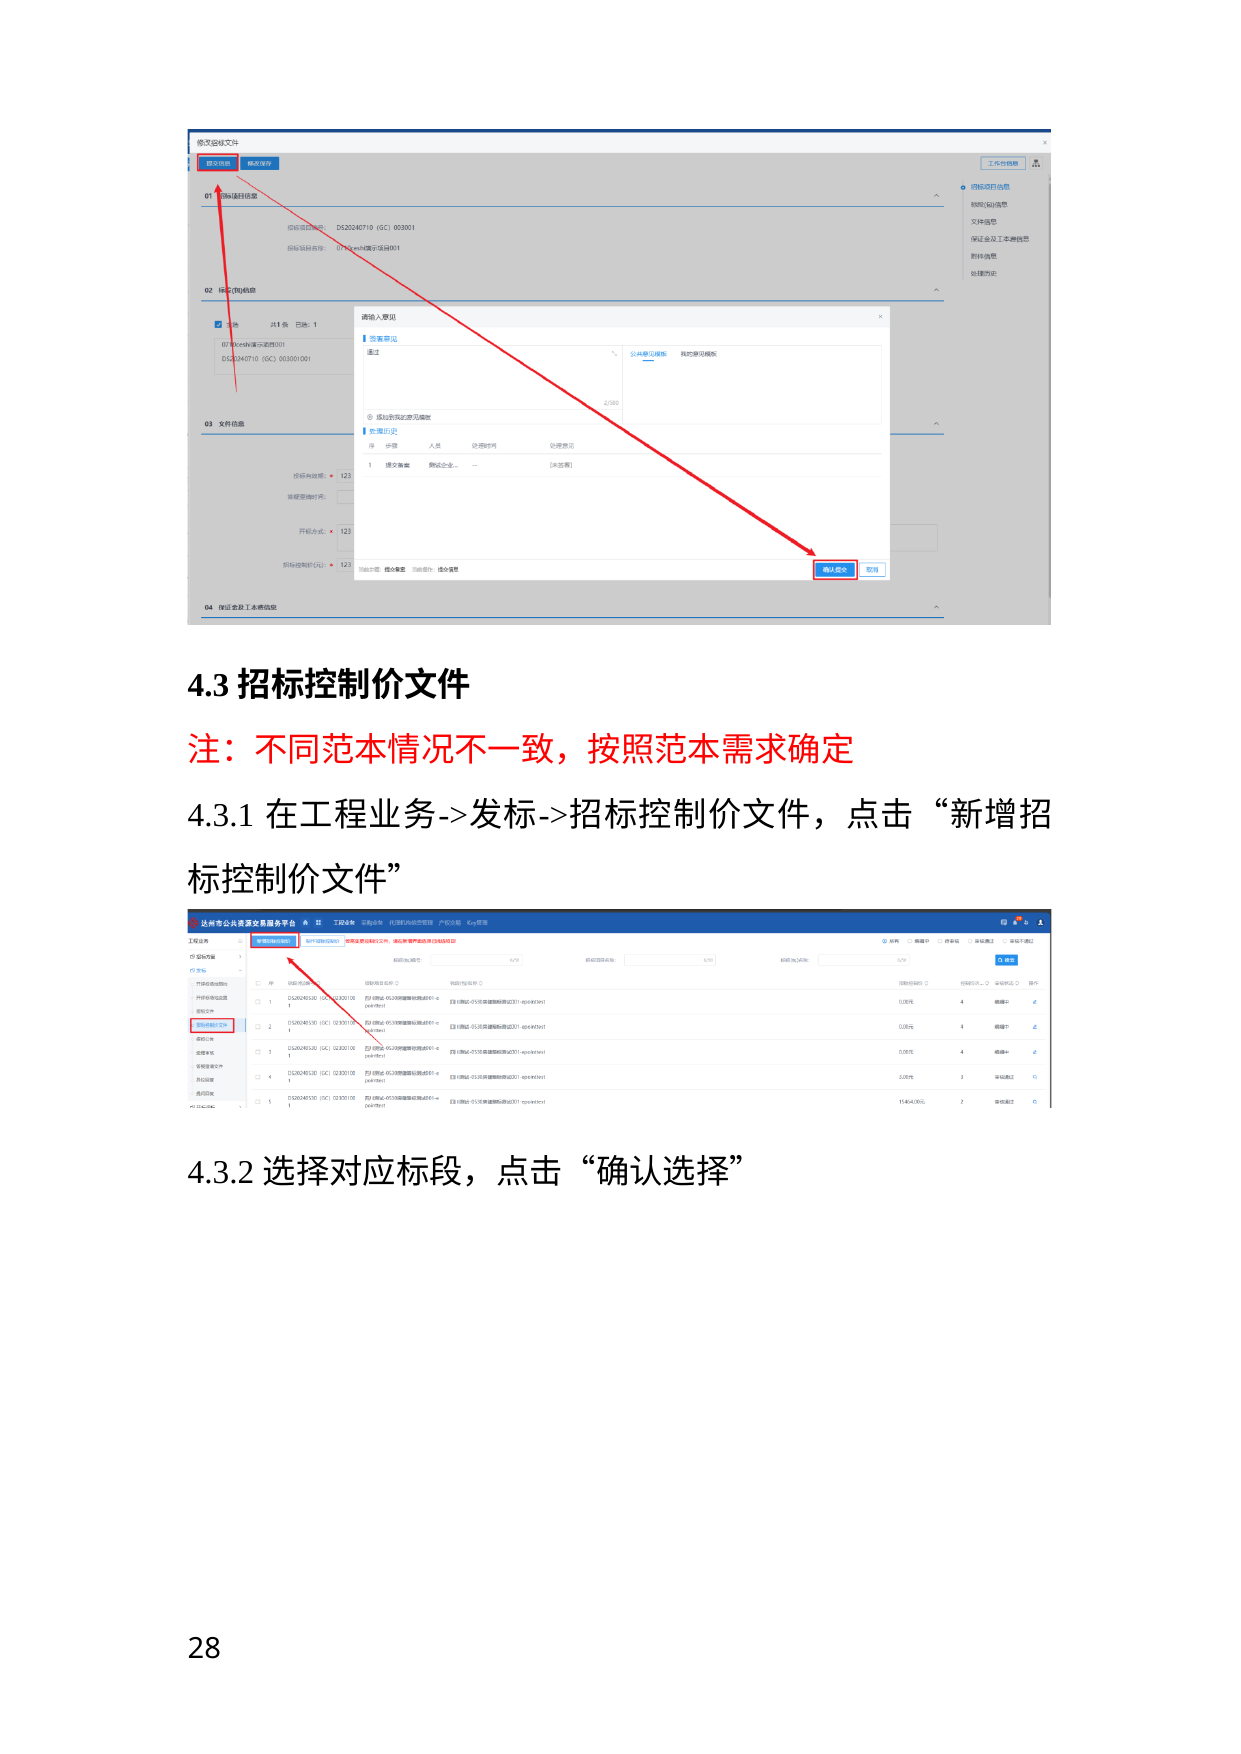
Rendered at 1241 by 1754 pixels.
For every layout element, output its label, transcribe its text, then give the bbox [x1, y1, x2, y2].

text 4.3 招标控制价文件 [187, 649, 1053, 714]
picture [187, 909, 1052, 1108]
picture [187, 129, 1051, 625]
text 4.3.1 在工程业务->发标->招标控制价文件，点击“新增招标控制价文件” [187, 779, 1053, 909]
text 4.3.2 选择对应标段，点击“确认选择” [187, 1137, 1053, 1202]
text 注：不同范本情况不一致，按照范本需求确定 [187, 714, 1053, 779]
